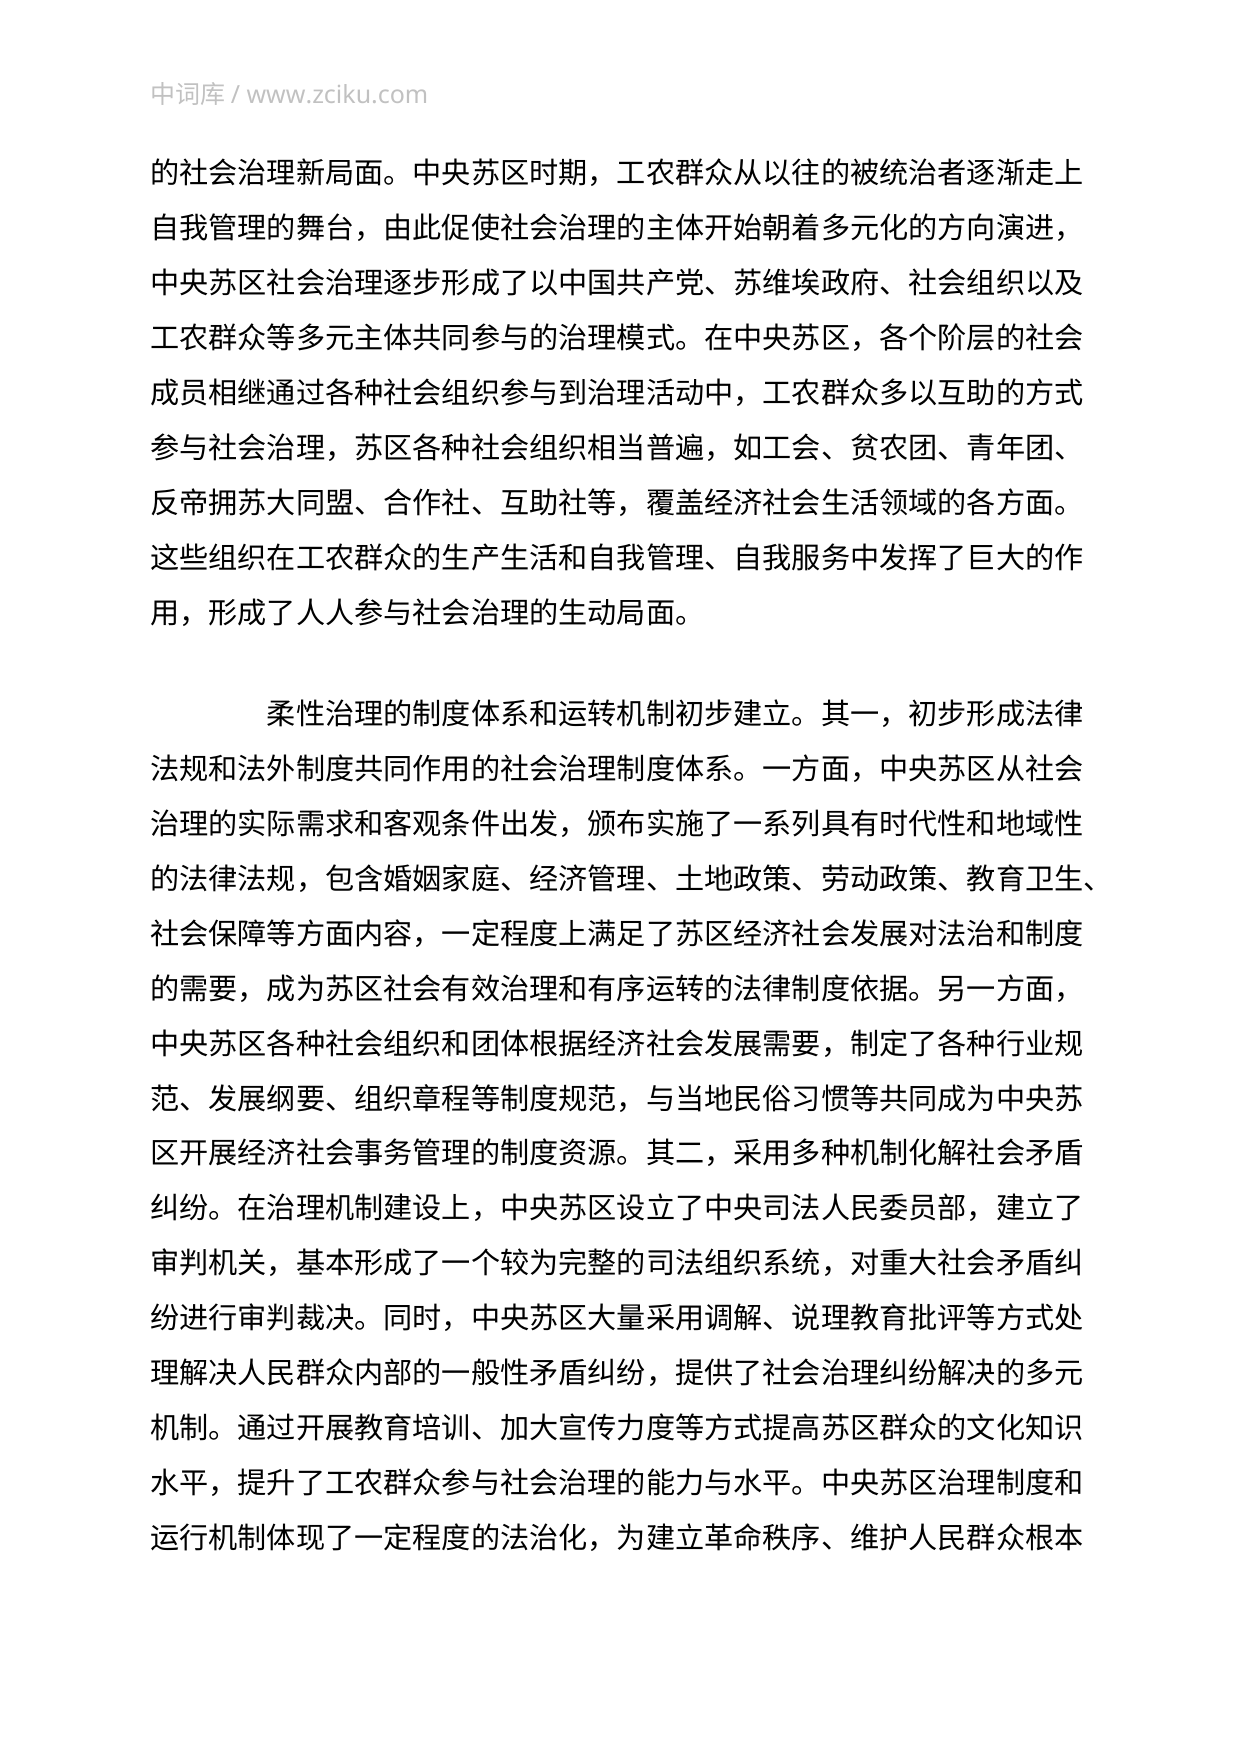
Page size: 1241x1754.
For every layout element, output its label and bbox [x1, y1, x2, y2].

text [150, 691, 1090, 1557]
text [150, 150, 1090, 631]
